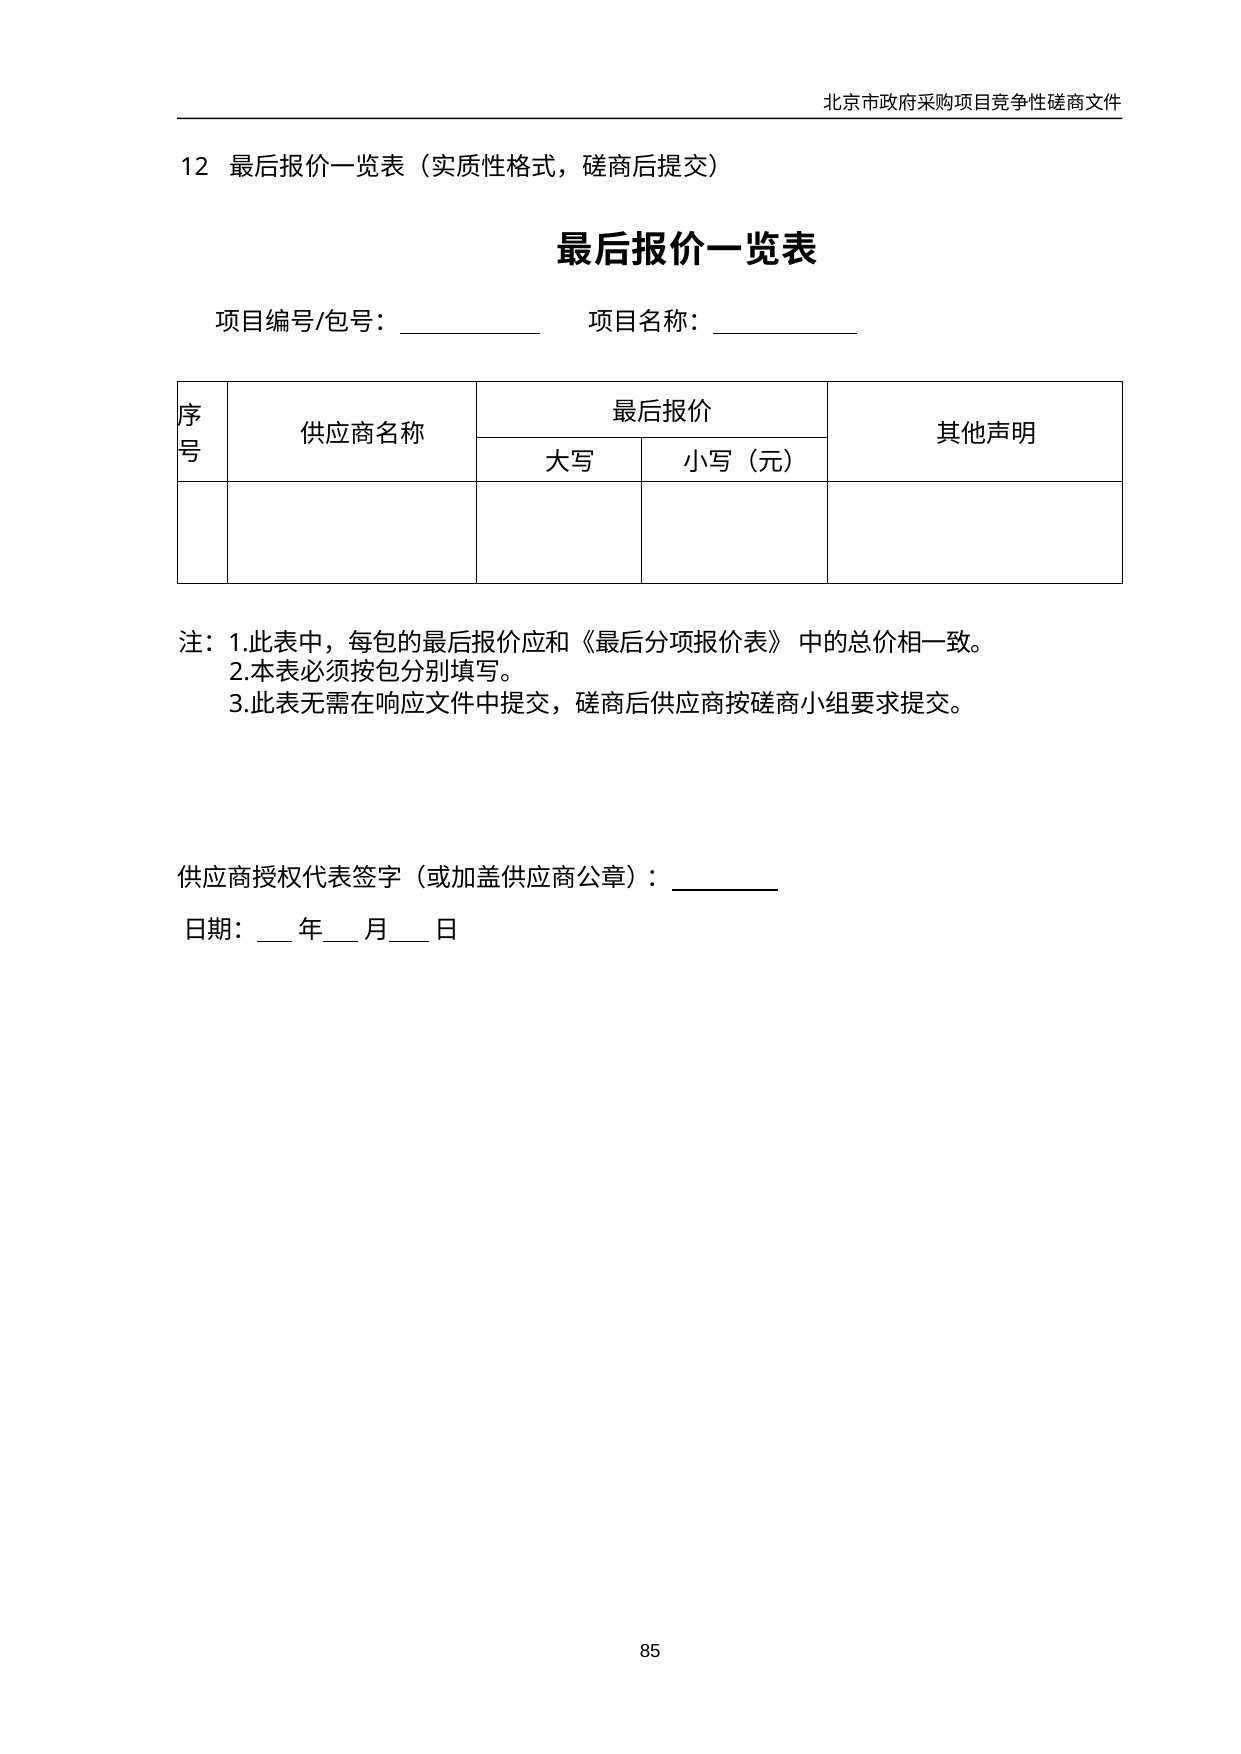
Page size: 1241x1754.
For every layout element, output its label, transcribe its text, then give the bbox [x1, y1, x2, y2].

text 最后报价一览表 [556, 226, 1123, 271]
table_cell 大写 [477, 438, 641, 481]
text 12 最后报价一览表（实质性格式，磋商后提交） [180, 152, 1123, 181]
table_cell 小写（元） [642, 438, 827, 481]
text 项目编号/包号： 项目名称： [215, 307, 1123, 337]
text 日期： 年 月 日 [183, 914, 1123, 944]
table_cell [828, 482, 1122, 582]
table_header 序号 [178, 382, 227, 481]
table_header 供应商名称 [228, 382, 476, 481]
table_header 最后报价 [477, 382, 827, 437]
table_cell [228, 482, 476, 582]
table_cell [477, 482, 641, 582]
text 3.此表无需在响应文件中提交，磋商后供应商按磋商小组要求提交。 [229, 688, 1123, 718]
text 供应商授权代表签字（或加盖供应商公章）： [178, 863, 1123, 893]
text 注：1.此表中，每包的最后报价应和《最后分项报价表》 中的总价相一致。 2.本表必须按包分别填写。 [178, 627, 998, 688]
table_cell [178, 482, 227, 582]
table_cell [642, 482, 827, 582]
table_header 其他声明 [828, 382, 1122, 481]
